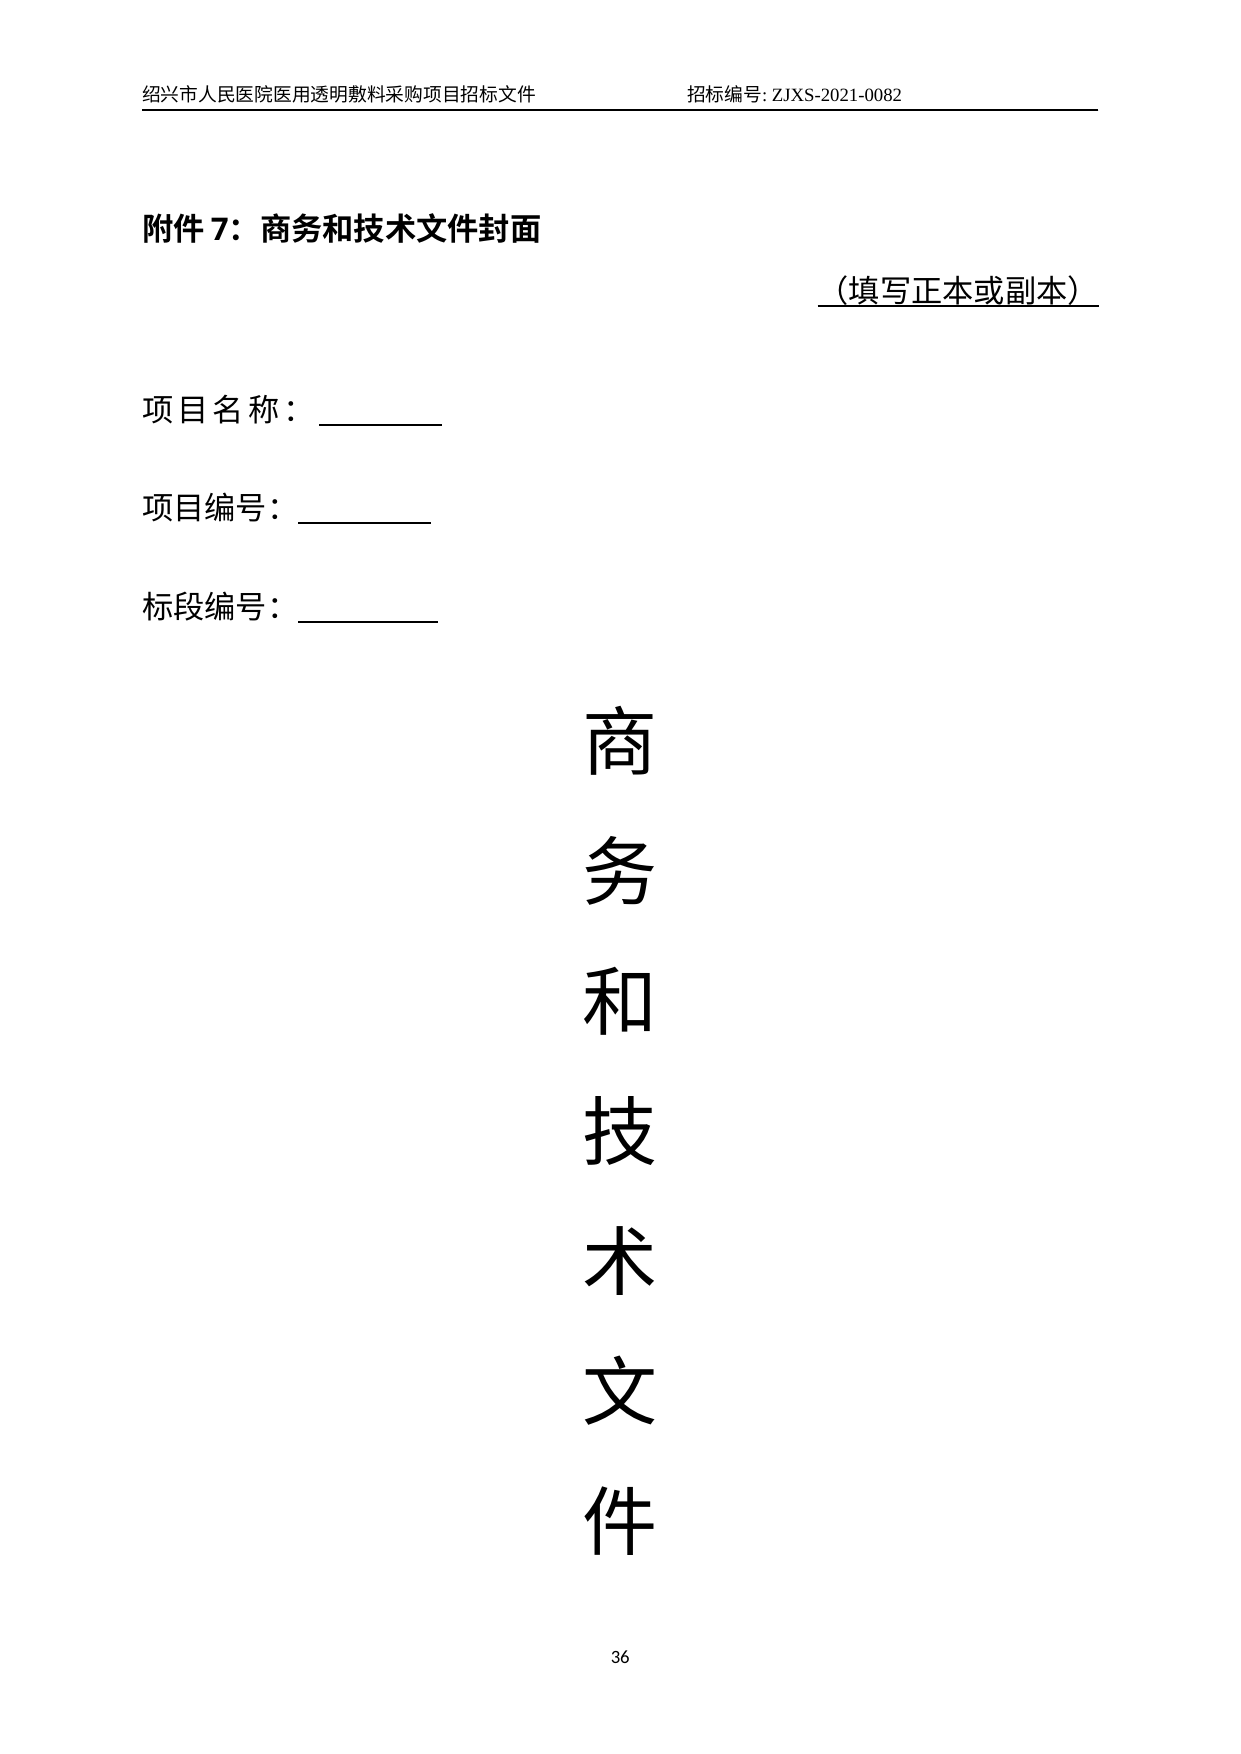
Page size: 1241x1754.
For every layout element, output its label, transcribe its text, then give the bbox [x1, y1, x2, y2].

text 务 [142, 802, 1098, 932]
text （填写正本或副本） [142, 266, 1098, 311]
text 技 [142, 1062, 1098, 1192]
text 附件7：商务和技术文件封面 [142, 204, 1098, 250]
text 和 [142, 932, 1098, 1062]
text 项目名称： [142, 376, 1110, 441]
text 项目编号： [142, 473, 1098, 538]
text 商 [142, 672, 1098, 802]
text 术 [142, 1192, 1098, 1322]
text 标段编号： [142, 572, 1098, 637]
text 文 [142, 1322, 1098, 1452]
text 件 [142, 1452, 1098, 1582]
